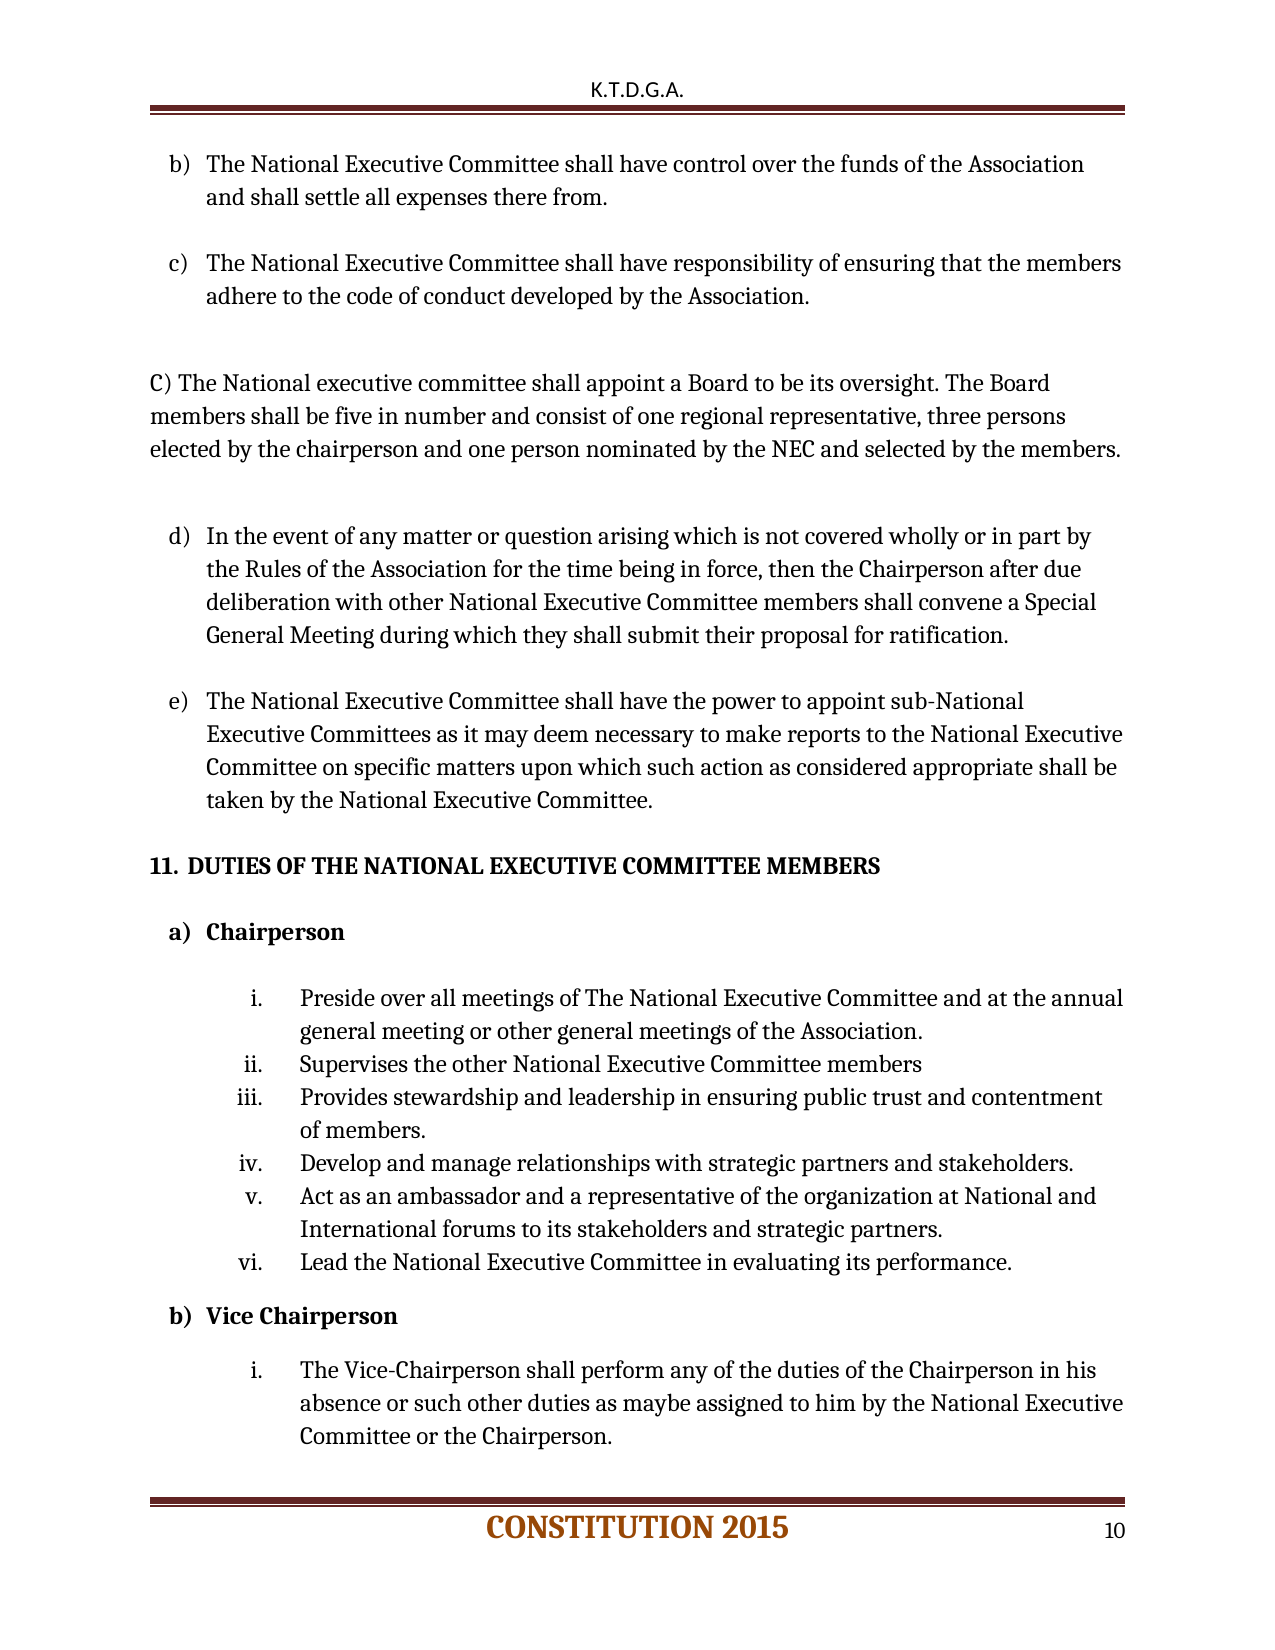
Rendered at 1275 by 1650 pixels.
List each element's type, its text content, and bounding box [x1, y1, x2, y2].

list The National Executive Committee shall have control over the funds of the Association and shall settle all expenses there from. [169, 150, 1125, 212]
list In the event of any matter or question arising which is not covered wholly or in part by the Rules of the Association for the time being in force, then the Chairperson after due deliberation with other National Executive Committee members shall convene a Special General Meeting during which they shall submit their proposal for ratification. [169, 522, 1125, 650]
list Provides stewardship and leadership in ensuring public trust and contentment of members. [262, 1083, 1125, 1145]
list Lead the National Executive Committee in evaluating its performance. [262, 1248, 1125, 1277]
list The National Executive Committee shall have responsibility of ensuring that the members adhere to the code of conduct developed by the Association. [169, 249, 1125, 311]
list Vice Chairperson [169, 1302, 1125, 1331]
list Supervises the other National Executive Committee members [262, 1050, 1125, 1079]
list Preside over all meetings of The National Executive Committee and at the annual general meeting or other general meetings of the Association. [262, 984, 1125, 1046]
text C) The National executive committee shall appoint a Board to be its oversight. The Board members shall be five in number and consist of one regional representative, three persons elected by the chairperson and one person nominated by the NEC and selected by the members. [150, 369, 1125, 464]
list DUTIES OF THE NATIONAL EXECUTIVE COMMITTEE MEMBERS [150, 852, 1125, 881]
list Chairperson [169, 918, 1125, 947]
list The Vice-Chairperson shall perform any of the duties of the Chairperson in his absence or such other duties as maybe assigned to him by the National Executive Committee or the Chairperson. [262, 1356, 1125, 1483]
list The National Executive Committee shall have the power to appoint sub-National Executive Committees as it may deem necessary to make reports to the National Executive Committee on specific matters upon which such action as considered appropriate shall be taken by the National Executive Committee. [169, 687, 1125, 815]
list Develop and manage relationships with strategic partners and stakeholders. [262, 1149, 1125, 1178]
list Act as an ambassador and a representative of the organization at National and International forums to its stakeholders and strategic partners. [262, 1182, 1125, 1244]
